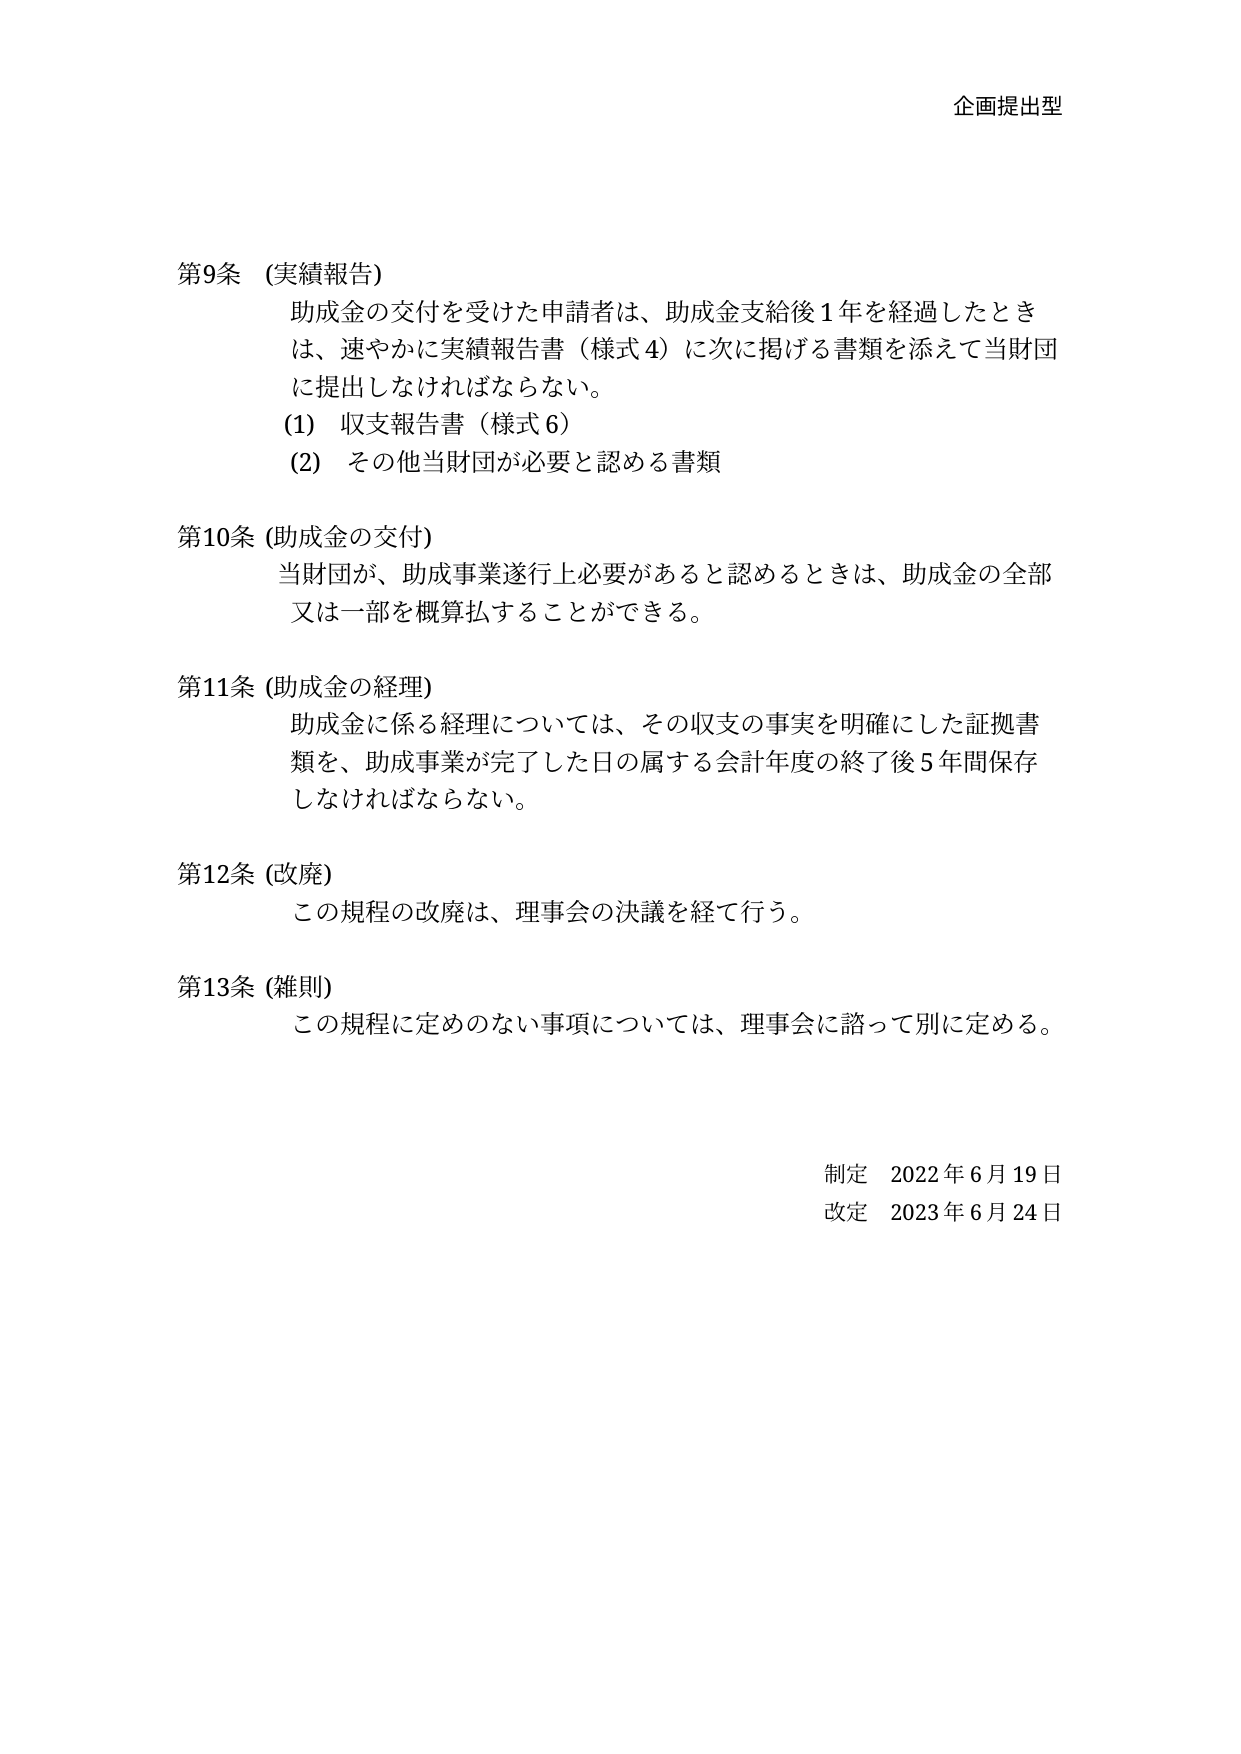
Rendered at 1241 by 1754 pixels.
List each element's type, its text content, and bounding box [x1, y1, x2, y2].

text 当財団が、助成事業遂行上必要があると認めるときは、助成金の全部又は一部を概算払することができる。 [265, 554, 1063, 629]
list 助成金の交付を受けた申請者は、助成金支給後1年を経過したときは、速やかに実績報告書（様式4）に次に掲げる書類を添えて当財団に提出しなければならない。 [290, 292, 1063, 404]
subtitle (実績報告) [177, 254, 1063, 292]
list この規程の改廃は、理事会の決議を経て行う。 [290, 892, 1063, 929]
subtitle (助成金の経理) [177, 667, 1063, 704]
text (1) 収支報告書（様式6） [252, 404, 1063, 442]
text 改定 2023年6月24日 [177, 1192, 1063, 1229]
subtitle (改廃) [177, 854, 1063, 892]
text (2) その他当財団が必要と認める書類 [252, 442, 1063, 479]
list この規程に定めのない事項については、理事会に諮って別に定める。 [290, 1004, 1063, 1042]
subtitle (助成金の交付) [177, 517, 1063, 554]
subtitle (雑則) [177, 967, 1063, 1004]
list 助成金に係る経理については、その収支の事実を明確にした証拠書類を、助成事業が完了した日の属する会計年度の終了後5年間保存しなければならない。 [290, 704, 1063, 817]
text 制定 2022年6月19日 [177, 1154, 1063, 1192]
